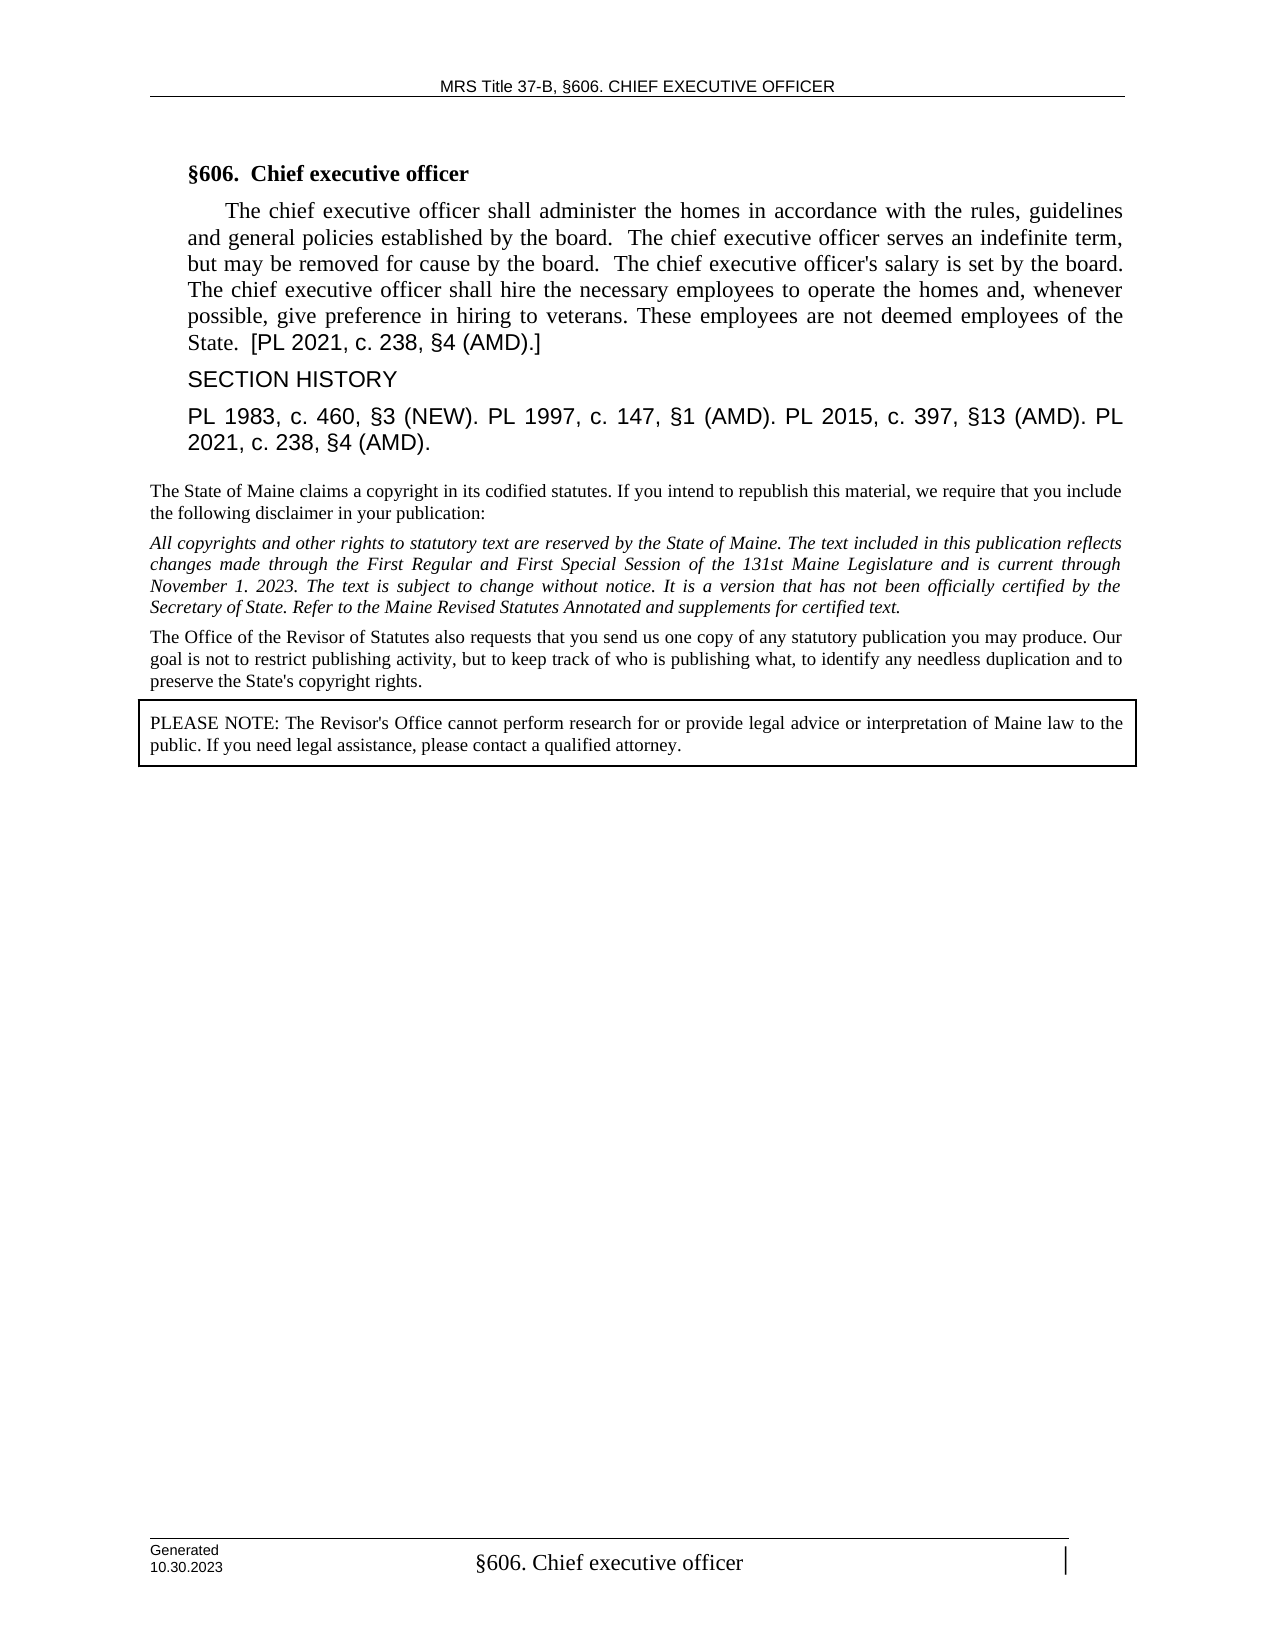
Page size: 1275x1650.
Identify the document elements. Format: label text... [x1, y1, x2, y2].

text All copyrights and other rights to statutory text are reserved by the State of Maine. The text included in this publication reflects changes made through the First Regular and First Special Session of the 131st Maine Legislature and is current through November 1. 2023 . The text is subject to change without notice. It is a version that has not been officially certified by the Secretary of State. Refer to the Maine Revised Statutes Annotated and supplements for certified text. [150, 532, 1125, 618]
text The Office of the Revisor of Statutes also requests that you send us one copy of any statutory publication you may produce. Our goal is not to restrict publishing activity, but to keep track of who is publishing what, to identify any needless duplication and to preserve the State's copyright rights. [150, 626, 1125, 691]
text SECTION HISTORY [187, 366, 1125, 392]
text The chief executive officer shall administer the homes in accordance with the rules, guidelines and general policies established by the board. The chief executive officer serves an indefinite term, but may be removed for cause by the board. The chief executive officer's salary is set by the board. The chief executive officer shall hire the necessary employees to operate the homes and, whenever possible, give preference in hiring to veterans. These employees are not deemed employees of the State. [PL 2021, c. 238, §4 (AMD).] [187, 197, 1125, 355]
text PL 1983, c. 460, §3 (NEW). PL 1997, c. 147, §1 (AMD). PL 2015, c. 397, §13 (AMD). PL 2021, c. 238, §4 (AMD). [187, 403, 1125, 455]
text §606. Chief executive officer [187, 160, 1125, 187]
text PLEASE NOTE: The Revisor's Office cannot perform research for or provide legal advice or interpretation of Maine law to the public. If you need legal assistance, please contact a qualified attorney. [140, 701, 1135, 765]
text The State of Maine claims a copyright in its codified statutes. If you intend to republish this material, we require that you include the following disclaimer in your publication: [150, 480, 1125, 523]
